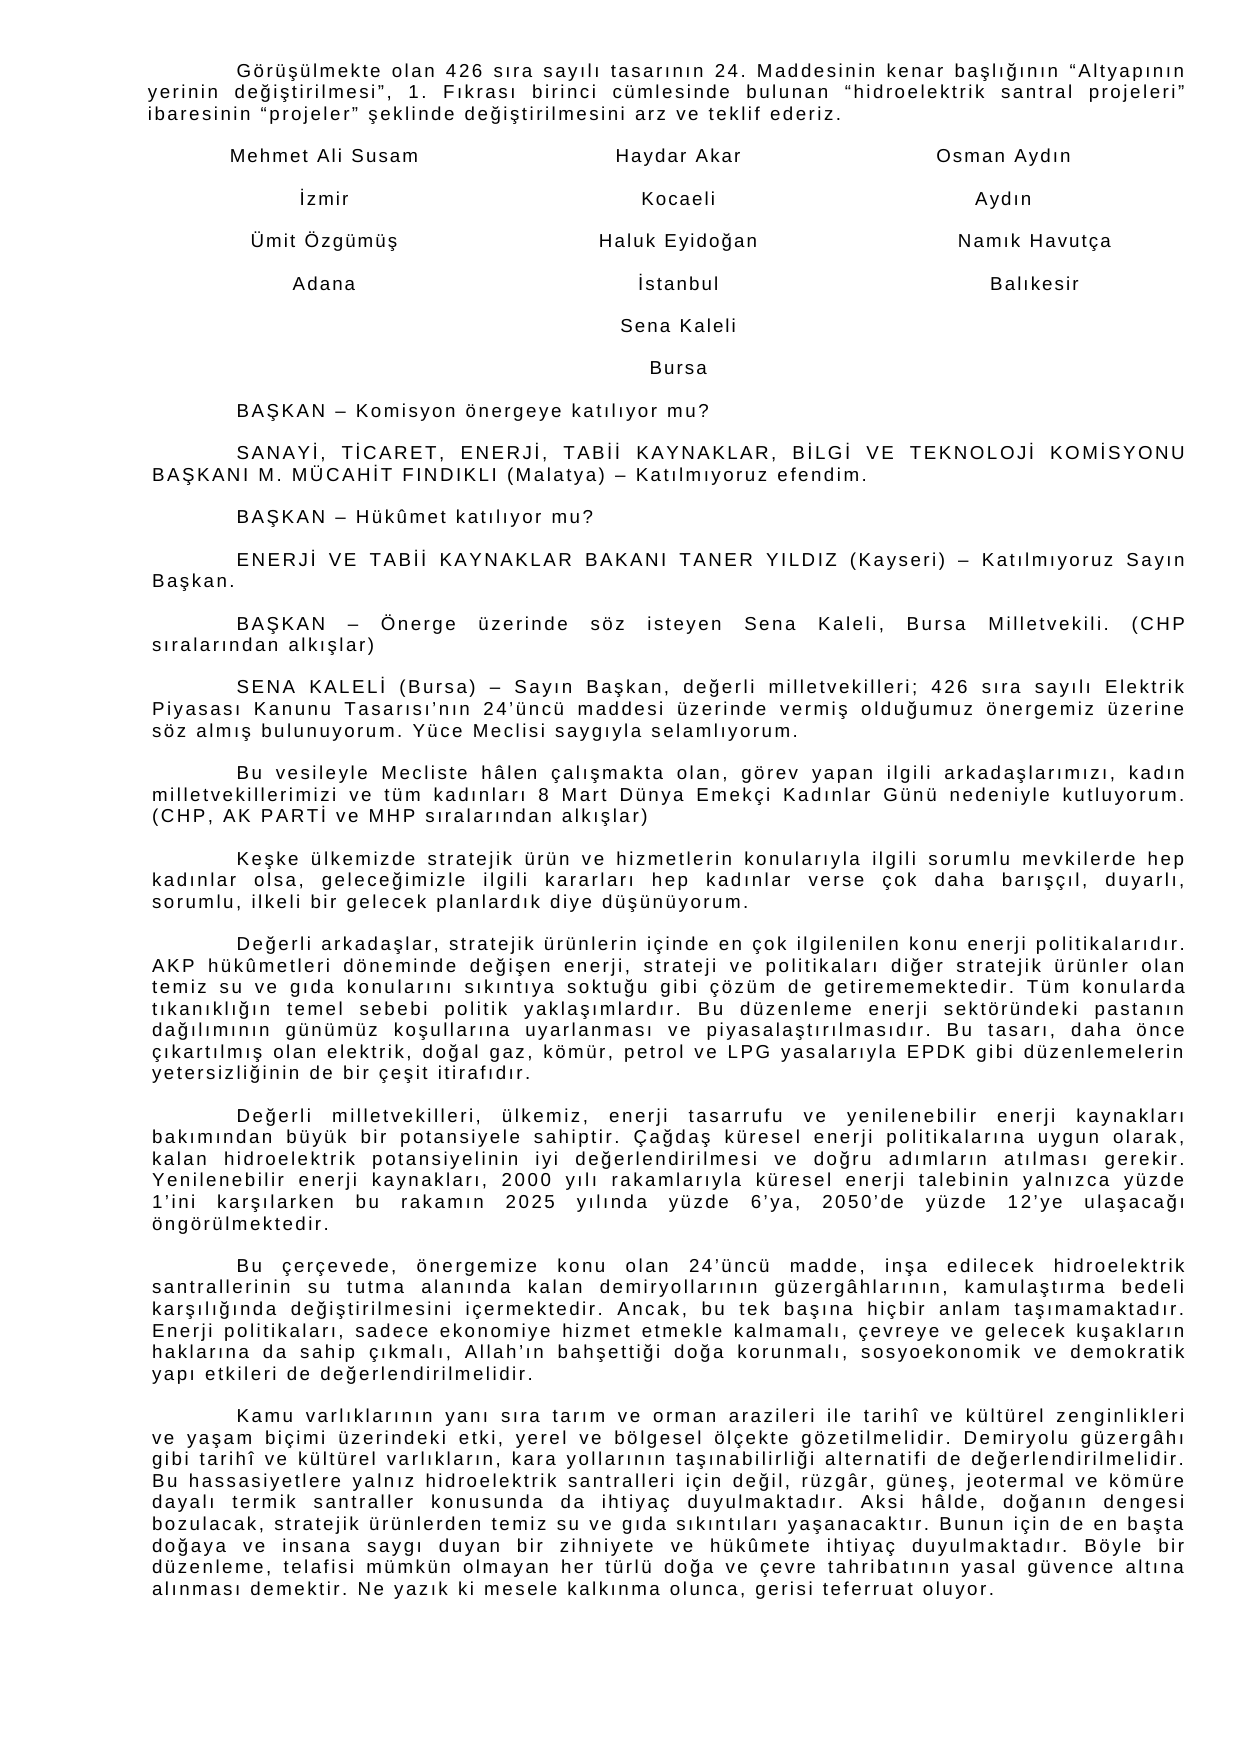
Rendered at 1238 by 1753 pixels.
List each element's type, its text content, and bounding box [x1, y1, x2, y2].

text Keşke ülkemizde stratejik ürün ve hizmetlerin konularıyla ilgili sorumlu mevkilerde hep kadınlar olsa, geleceğimizle ilgili kararları hep kadınlar verse çok daha barışçıl, duyarlı, sorumlu, ilkeli bir gelecek planlardık diye düşünüyorum. [152, 847, 1186, 912]
text BAŞKAN – Komisyon önergeye katılıyor mu? [152, 399, 1186, 421]
text Kamu varlıklarının yanı sıra tarım ve orman arazileri ile tarihî ve kültürel zenginlikleri ve yaşam biçimi üzerindeki etki, yerel ve bölgesel ölçekte gözetilmelidir. Demiryolu güzergâhı gibi tarihî ve kültürel varlıkların, kara yollarının taşınabilirliği alternatifi de değerlendirilmelidir. Bu hassasiyetlere yalnız hidroelektrik santralleri için değil, rüzgâr, güneş, jeotermal ve kömüre dayalı termik santraller konusunda da ihtiyaç duyulmaktadır. Aksi hâlde, doğanın dengesi bozulacak, stratejik ürünlerden temiz su ve gıda sıkıntıları yaşanacaktır. Bunun için de en başta doğaya ve insana saygı duyan bir zihniyete ve hükûmete ihtiyaç duyulmaktadır. Böyle bir düzenleme, telafisi mümkün olmayan her türlü doğa ve çevre tahribatının yasal güvence altına alınması demektir. Ne yazık ki mesele kalkınma olunca, gerisi teferruat oluyor. [152, 1405, 1186, 1599]
text BAŞKAN – Önerge üzerinde söz isteyen Sena Kaleli, Bursa Milletvekili. (CHP sıralarından alkışlar) [152, 612, 1186, 655]
text Görüşülmekte olan 426 sıra sayılı tasarının 24. Maddesinin kenar başlığının “Altyapının yerinin değiştirilmesi”, 1. Fıkrası birinci cümlesinde bulunan “hidroelektrik santral projeleri” ibaresinin “projeler” şeklinde değiştirilmesini arz ve teklif ederiz. [148, 60, 1186, 124]
text SANAYİ, TİCARET, ENERJİ, TABİİ KAYNAKLAR, BİLGİ VE TEKNOLOJİ KOMİSYONU BAŞKANI M. MÜCAHİT FINDIKLI (Malatya) – Katılmıyoruz efendim. [152, 442, 1186, 485]
text BAŞKAN – Hükûmet katılıyor mu? [152, 506, 1186, 527]
text İzmir Kocaeli Aydın [152, 188, 1186, 209]
text Mehmet Ali Susam Haydar Akar Osman Aydın [152, 145, 1186, 167]
text Değerli milletvekilleri, ülkemiz, enerji tasarrufu ve yenilenebilir enerji kaynakları bakımından büyük bir potansiyele sahiptir. Çağdaş küresel enerji politikalarına uygun olarak, kalan hidroelektrik potansiyelinin iyi değerlendirilmesi ve doğru adımların atılması gerekir. Yenilenebilir enerji kaynakları, 2000 yılı rakamlarıyla küresel enerji talebinin yalnızca yüzde 1’ini karşılarken bu rakamın 2025 yılında yüzde 6’ya, 2050’de yüzde 12’ye ulaşacağı öngörülmektedir. [152, 1104, 1186, 1234]
text Ümit Özgümüş Haluk Eyidoğan Namık Havutça [152, 230, 1186, 252]
text Adana İstanbul Balıkesir [152, 272, 1186, 294]
text Bu çerçevede, önergemize konu olan 24’üncü madde, inşa edilecek hidroelektrik santrallerinin su tutma alanında kalan demiryollarının güzergâhlarının, kamulaştırma bedeli karşılığında değiştirilmesini içermektedir. Ancak, bu tek başına hiçbir anlam taşımamaktadır. Enerji politikaları, sadece ekonomiye hizmet etmekle kalmamalı, çevreye ve gelecek kuşakların haklarına da sahip çıkmalı, Allah’ın bahşettiği doğa korunmalı, sosyoekonomik ve demokratik yapı etkileri de değerlendirilmelidir. [152, 1255, 1186, 1384]
text Değerli arkadaşlar, stratejik ürünlerin içinde en çok ilgilenilen konu enerji politikalarıdır. AKP hükûmetleri döneminde değişen enerji, strateji ve politikaları diğer stratejik ürünler olan temiz su ve gıda konularını sıkıntıya soktuğu gibi çözüm de getirememektedir. Tüm konularda tıkanıklığın temel sebebi politik yaklaşımlardır. Bu düzenleme enerji sektöründeki pastanın dağılımının günümüz koşullarına uyarlanması ve piyasalaştırılmasıdır. Bu tasarı, daha önce çıkartılmış olan elektrik, doğal gaz, kömür, petrol ve LPG yasalarıyla EPDK gibi düzenlemelerin yetersizliğinin de bir çeşit itirafıdır. [152, 933, 1186, 1084]
text Bursa [152, 357, 1186, 379]
text SENA KALELİ (Bursa) – Sayın Başkan, değerli milletvekilleri; 426 sıra sayılı Elektrik Piyasası Kanunu Tasarısı’nın 24’üncü maddesi üzerinde vermiş olduğumuz önergemiz üzerine söz almış bulunuyorum. Yüce Meclisi saygıyla selamlıyorum. [152, 676, 1186, 741]
text Sena Kaleli [152, 315, 1186, 336]
text ENERJİ VE TABİİ KAYNAKLAR BAKANI TANER YILDIZ (Kayseri) – Katılmıyoruz Sayın Başkan. [152, 548, 1186, 591]
text Bu vesileyle Mecliste hâlen çalışmakta olan, görev yapan ilgili arkadaşlarımızı, kadın milletvekillerimizi ve tüm kadınları 8 Mart Dünya Emekçi Kadınlar Günü nedeniyle kutluyorum. (CHP, AK PARTİ ve MHP sıralarından alkışlar) [152, 762, 1186, 826]
